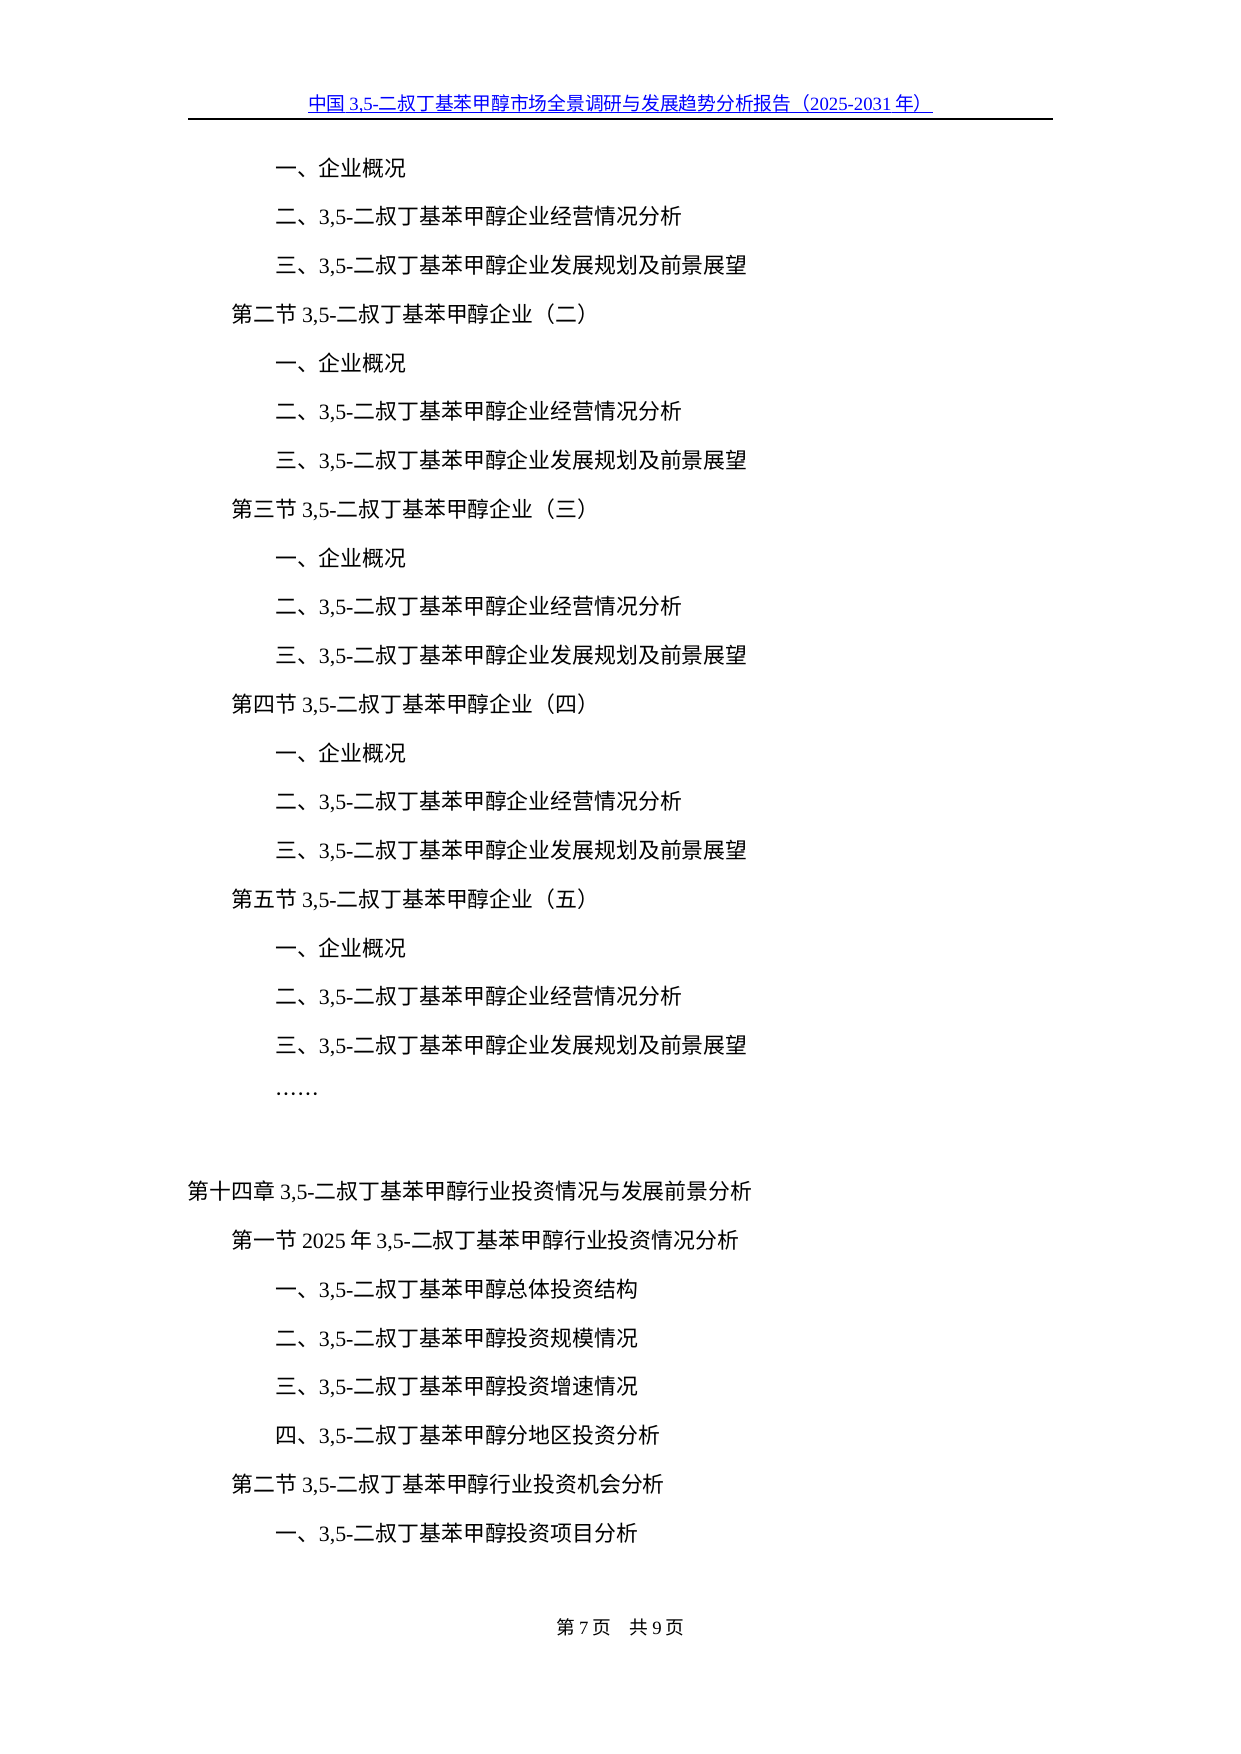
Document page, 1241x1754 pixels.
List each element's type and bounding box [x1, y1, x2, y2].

text [187, 150, 1053, 1548]
